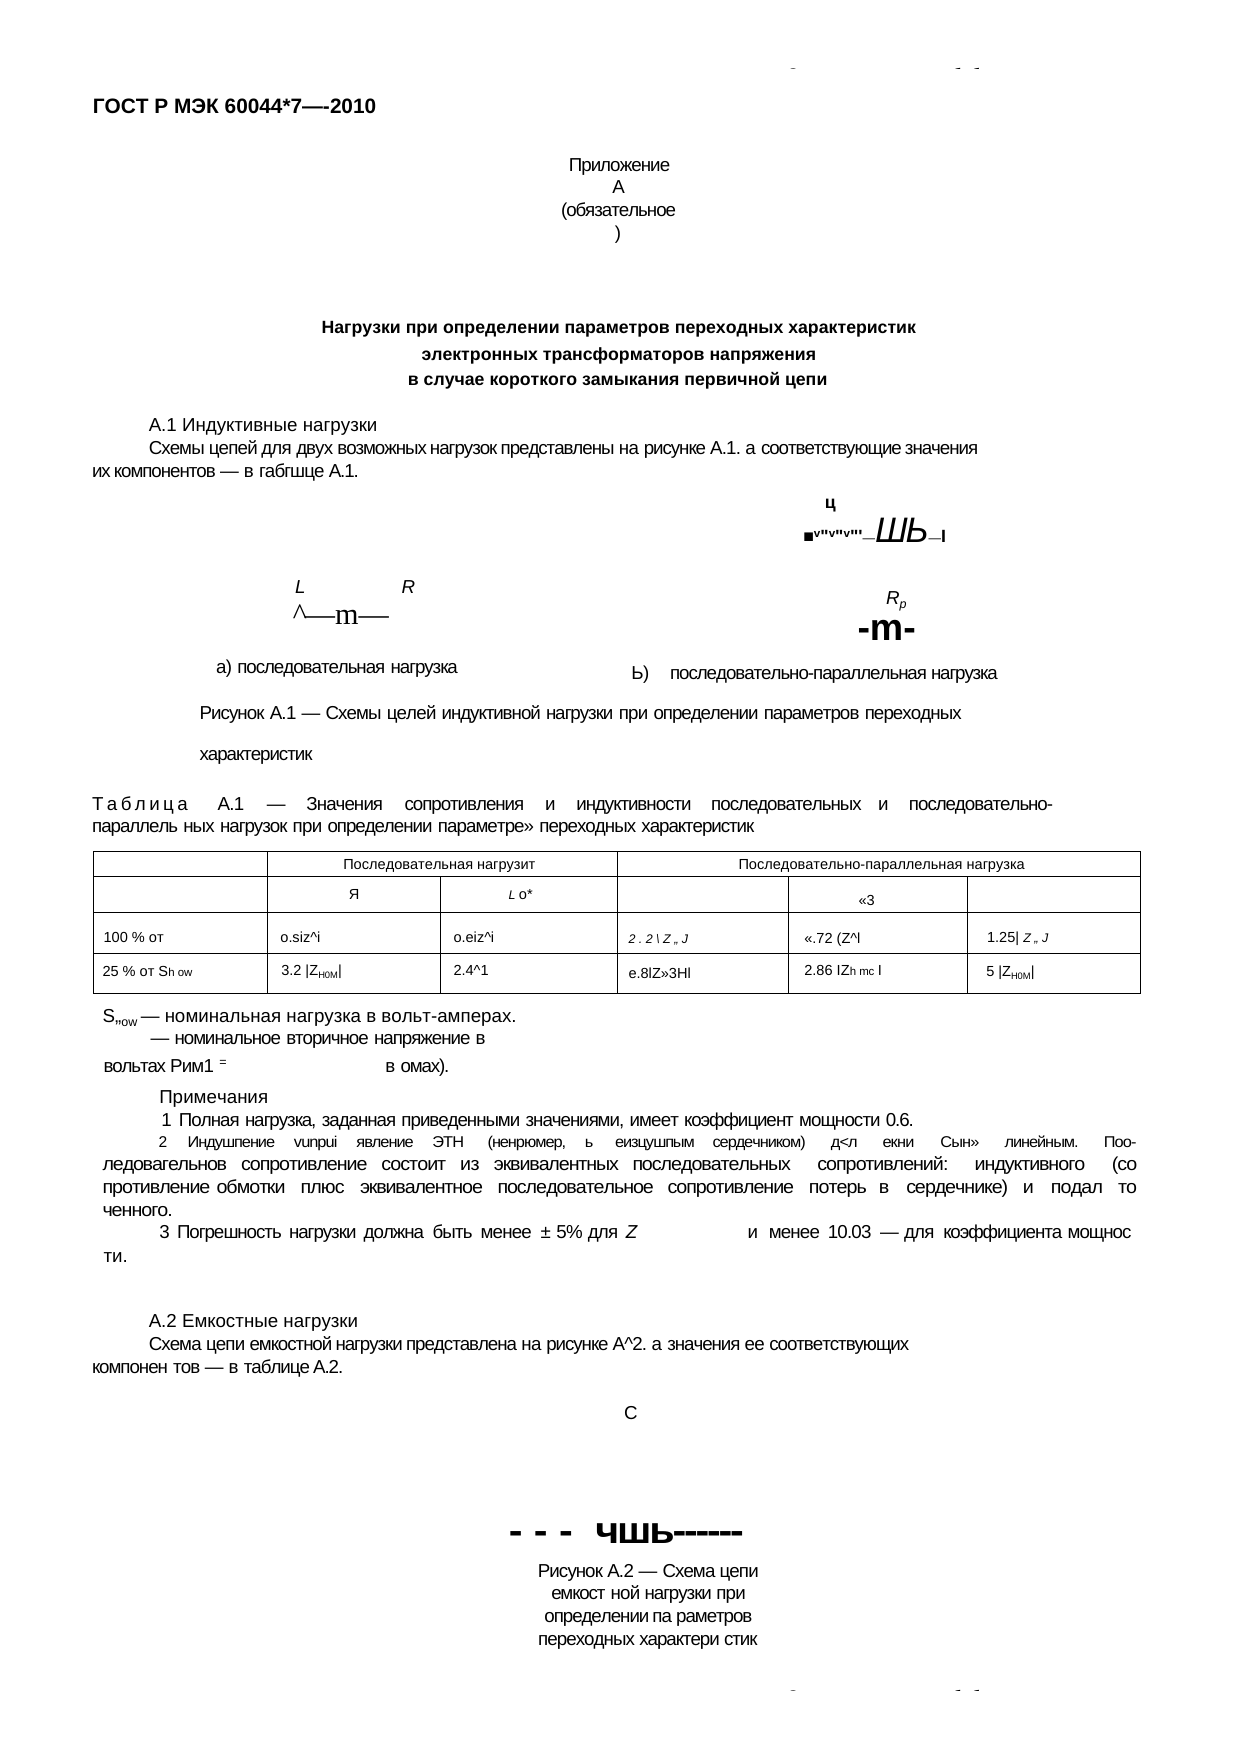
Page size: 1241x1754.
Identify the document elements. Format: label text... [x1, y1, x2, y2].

table_cell 1.25| Z „ J [968, 913, 1140, 953]
text ц [81, 494, 835, 512]
text Схема цепи емкостной нагрузки представлена на рисунке А^2. а значения ее соответствующих компонен­ тов — в таблице А.2. [92, 1333, 988, 1377]
text Нагрузки при определении параметров переходных характеристик электронных трансформаторов напряжения [321, 317, 917, 364]
text Приложение А (обязательное) [558, 153, 678, 243]
table_cell 5 |ZH0M| [968, 954, 1140, 993]
table_cell 2.4^1 [441, 954, 617, 993]
text - - - чшь------ [99, 1508, 1155, 1551]
table_cell [618, 877, 788, 912]
table_cell Я [268, 877, 440, 912]
table_cell «.72 (Z^l [789, 913, 967, 953]
text в случае короткого замыкания первичной цепи [408, 370, 1155, 389]
text ■v"v"v"'—ШЬ—I [81, 512, 946, 550]
text Rp [855, 586, 937, 608]
table_cell 100 % от [94, 913, 267, 953]
table_cell «3 [789, 877, 967, 912]
list Полная нагрузка, заданная приведенными значениями, имеет коэффициент мощности 0.6. [102, 1108, 1155, 1130]
table_cell L о* [441, 877, 617, 912]
text ГОСТ Р МЭК 60044*7—-2010 [93, 94, 1155, 118]
text Рисунок А.2 — Схема цепи емкост­ ной нагрузки при определении па­ раметров переходных характери­ стик [507, 1559, 789, 1649]
subtitle Погрешность нагрузки должна быть менее ± 5% для Z и менее 10.03 — для коэффициента мощнос­ [159, 1222, 1155, 1243]
text Примечания [159, 1086, 1155, 1107]
text ^—m— [292, 597, 415, 631]
text Схемы цепей для двух возможных нагрузок представлены на рисунке А.1. а соответствующие значения их компонентов — в габгшце А.1. [92, 437, 996, 481]
table_header Последовательно-параллельная нагрузка [618, 852, 1140, 876]
table_cell 25 % от Sh ow [94, 954, 267, 993]
text А.2 Емкостные нагрузки [148, 1310, 1155, 1332]
table_cell o.siz^i [268, 913, 440, 953]
table_header [94, 852, 267, 876]
table_header Последовательная нагрузит [268, 852, 617, 876]
text С [107, 1402, 1155, 1423]
table_cell [94, 877, 267, 912]
text ти. [103, 1244, 1155, 1266]
table_cell e.8lZ»3Hl [618, 954, 788, 993]
table_cell 2.86 IZh mc I [789, 954, 967, 993]
text — номинальное вторичное напряжение в вольтах Рим1 = в омах). [103, 1027, 543, 1076]
list Индушпение vunpui явление ЭТН (ненрюмер, ь еизцушпым сердечником) д<л екни Сын» линейным. Поо- ледовагельнов сопротивление состоит из эквивалентных последовательных сопротивлений: индуктивного (со­ противление обмотки плюс эквивалентное последовательное сопротивление потерь в сердечнике) и подал то­ ченного. [102, 1133, 1137, 1220]
text S„ow — номинальная нагрузка в вольт-амперах. [102, 1003, 1155, 1027]
text Таблица А.1 — Значения сопротивления и индуктивности последовательных и последовательно-параллель­ ных нагрузок при определении параметре» переходных характеристик [92, 792, 1141, 837]
table_cell o.eiz^i [441, 913, 617, 953]
subtitle -m- [855, 608, 918, 648]
subtitle А.1 Индуктивные нагрузки [148, 414, 1155, 435]
text L R [295, 577, 415, 597]
table_cell 2 . 2 \ Z „ J [618, 913, 788, 953]
table_cell [968, 877, 1140, 912]
subtitle а) последовательная нагрузка Ь) последовательно-параллельная нагрузка Рисунок А.1 — Схемы целей индуктивной нагрузки при определении параметров переходных характеристик [199, 656, 1052, 764]
table_cell 3.2 |ZH0M| [268, 954, 440, 993]
